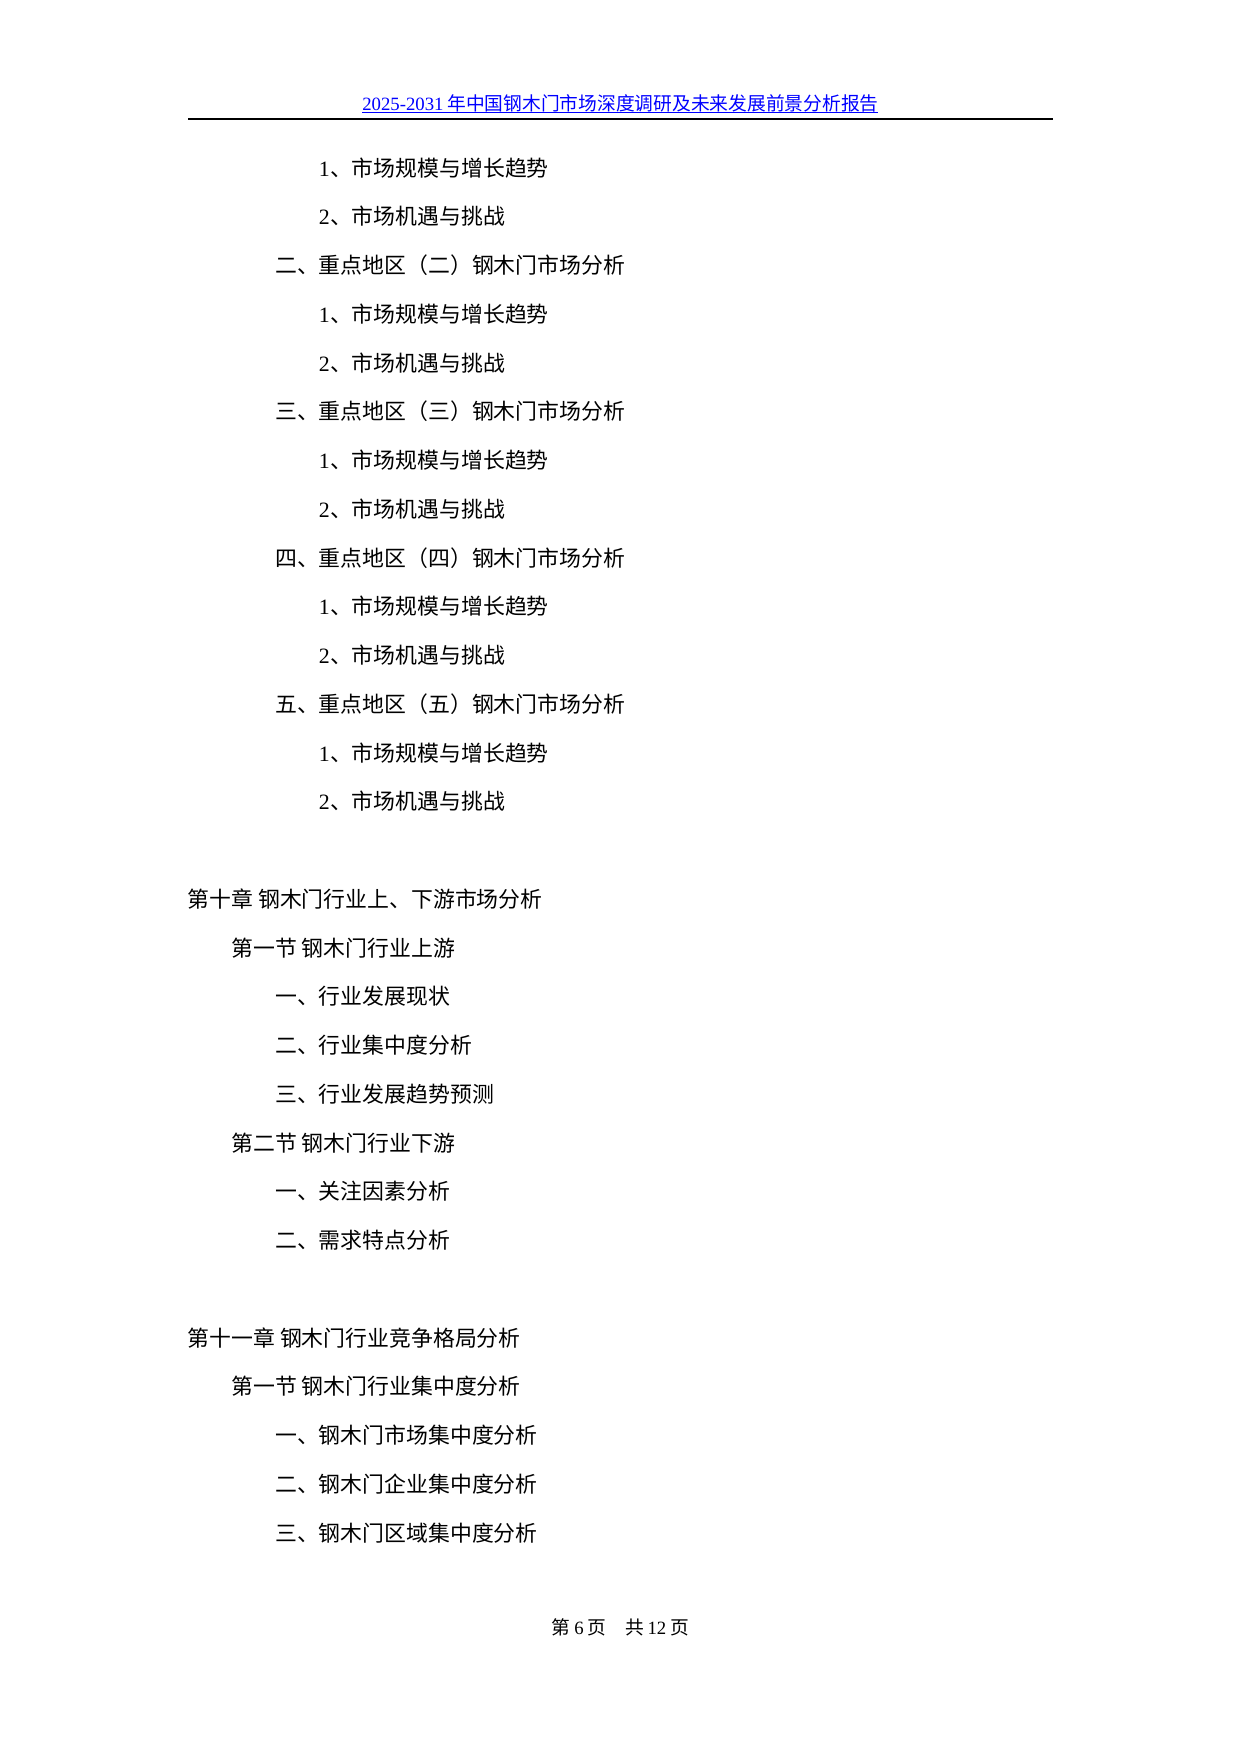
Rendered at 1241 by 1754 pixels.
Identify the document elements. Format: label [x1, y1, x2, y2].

text [187, 150, 1053, 1548]
